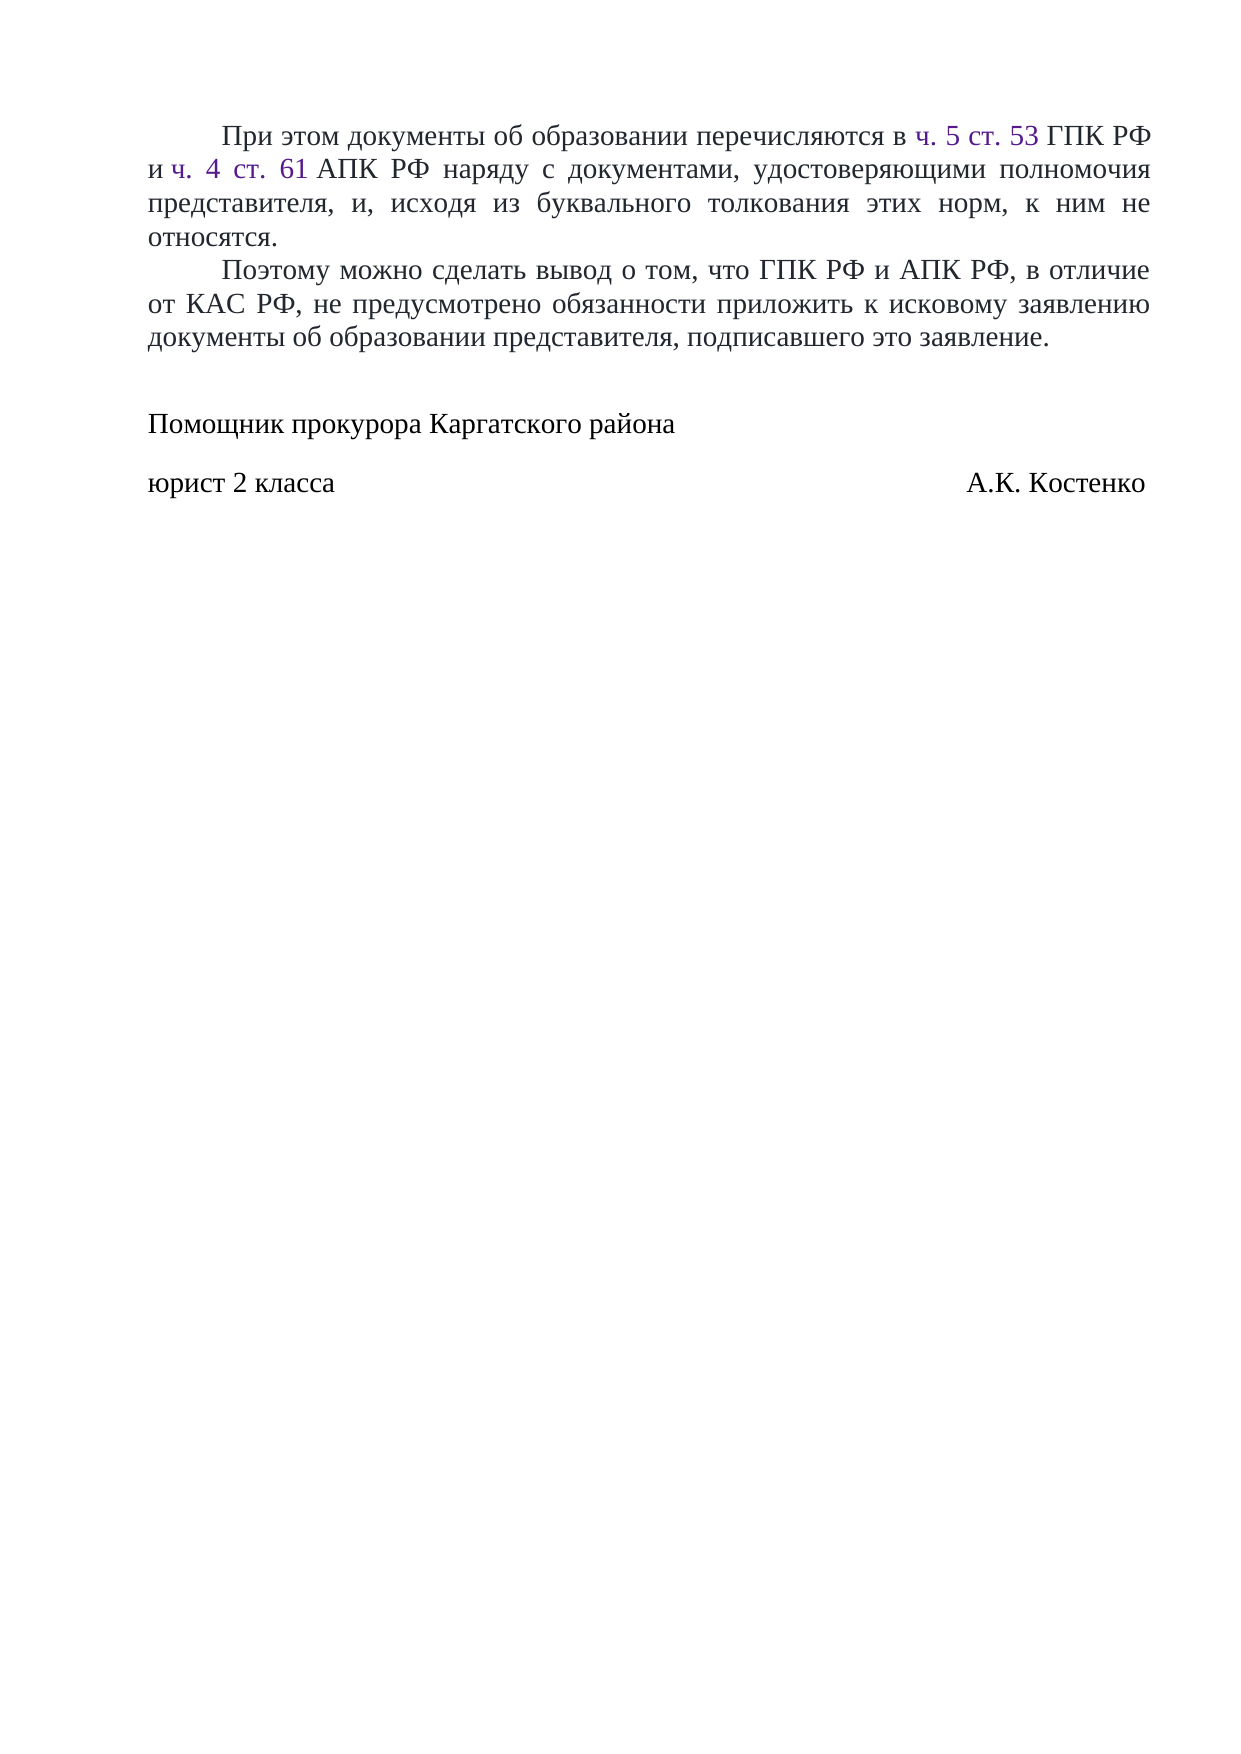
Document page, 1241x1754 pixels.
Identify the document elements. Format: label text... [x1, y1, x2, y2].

text юрист 2 класса А.К. Костенко [148, 465, 1152, 499]
text Поэтому можно сделать вывод о том, что ГПК РФ и АПК РФ, в отличие от КАС РФ, не предусмотрено обязанности приложить к исковому заявлению документы об образовании представителя, подписавшего это заявление. [148, 252, 1152, 353]
text При этом документы об образовании перечисляются в ч. 5 ст. 53 ГПК РФ и ч. 4 ст. 61 АПК РФ наряду с документами, удостоверяющими полномочия представителя, и, исходя из буквального толкования этих норм, к ним не относятся. [148, 118, 1152, 252]
text Помощник прокурора Каргатского района [148, 406, 1152, 439]
